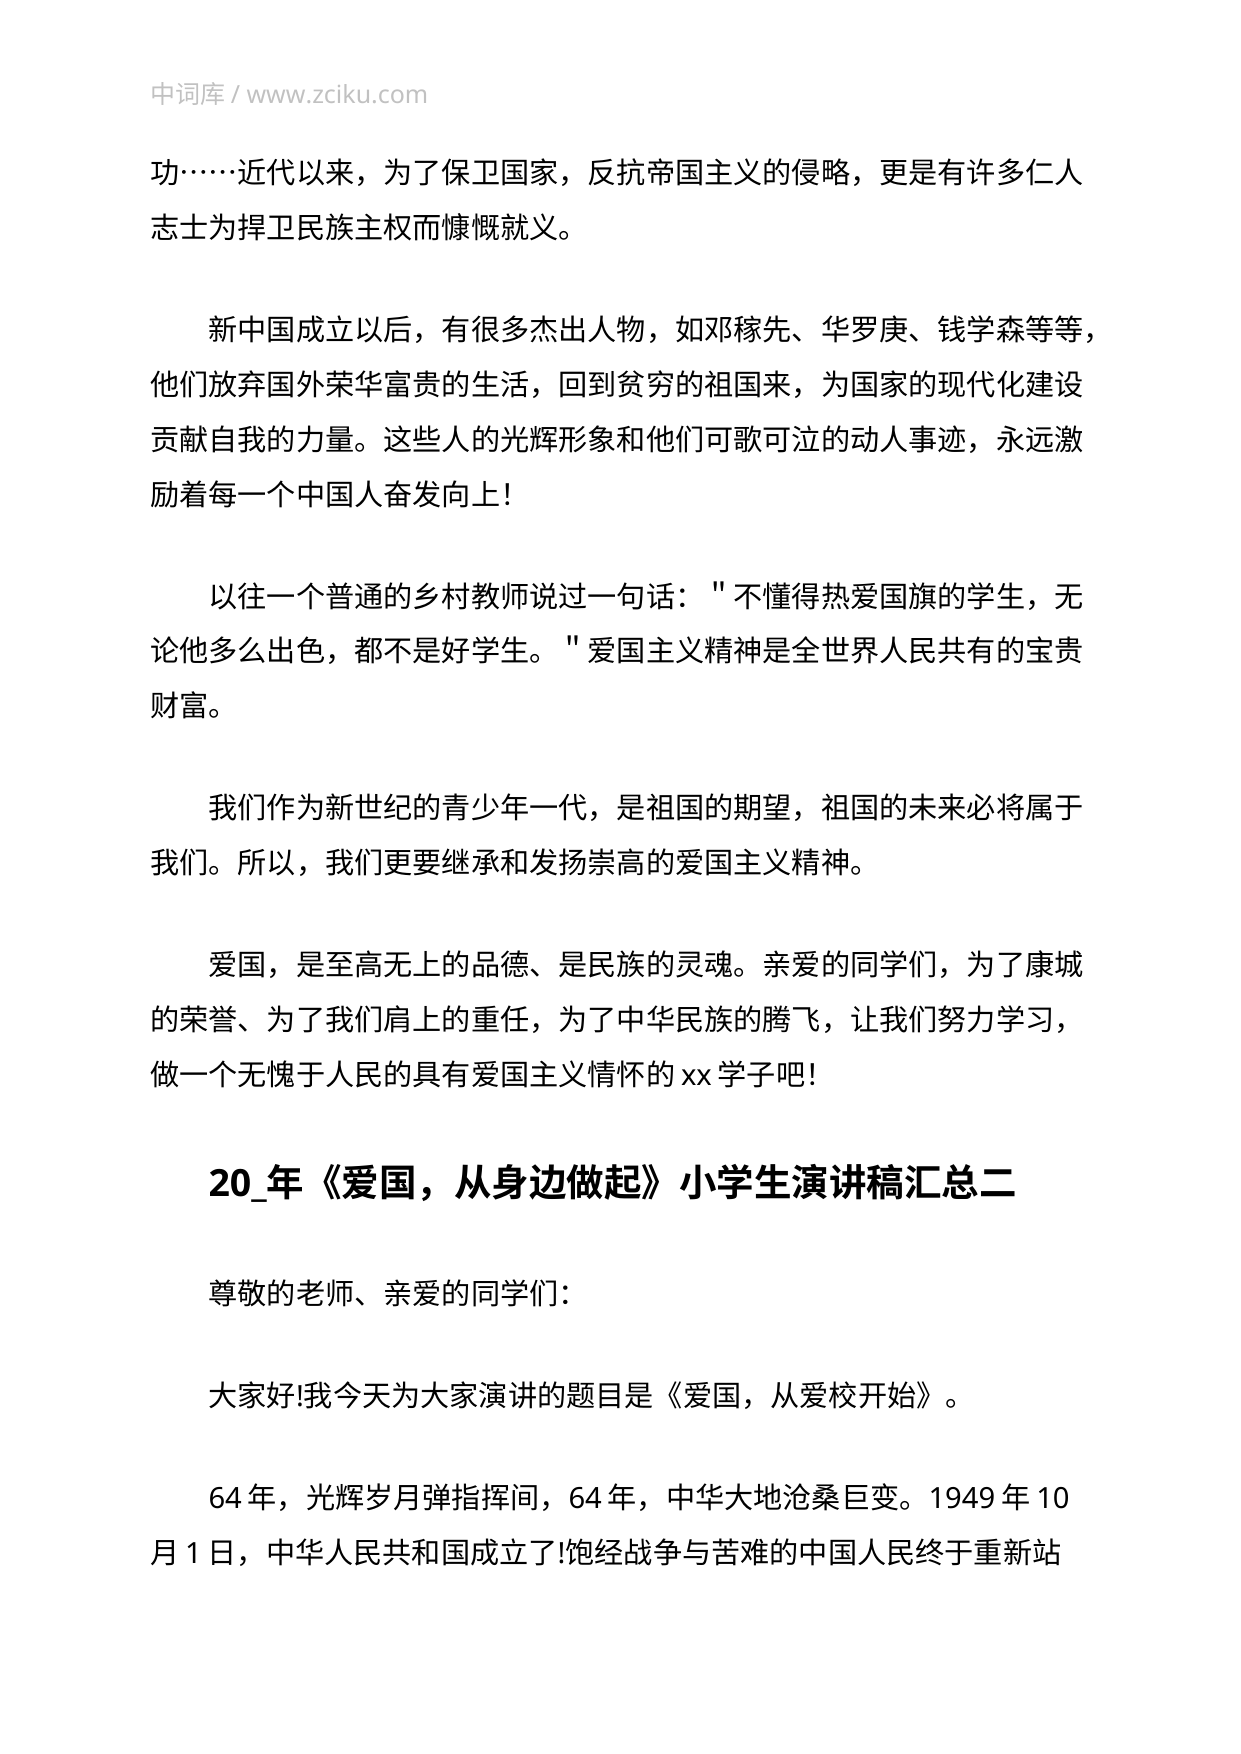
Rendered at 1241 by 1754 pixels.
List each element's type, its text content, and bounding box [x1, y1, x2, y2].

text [150, 1474, 1090, 1572]
text 以往一个普通的乡村教师说过一句话：＂不懂得热爱国旗的学生，无论他多么出色，都不是好学生。＂爱国主义精神是全世界人民共有的宝贵财富。 [150, 573, 1090, 725]
text 尊敬的老师、亲爱的同学们： [150, 1271, 1090, 1313]
text 我们作为新世纪的青少年一代，是祖国的期望，祖国的未来必将属于我们。所以，我们更要继承和发扬崇高的爱国主义精神。 [150, 785, 1090, 882]
text 爱国，是至高无上的品德、是民族的灵魂。亲爱的同学们，为了康城的荣誉、为了我们肩上的重任，为了中华民族的腾飞，让我们努力学习，做一个无愧于人民的具有爱国主义情怀的xx学子吧！ [150, 941, 1090, 1093]
text 大家好!我今天为大家演讲的题目是《爱国，从爱校开始》。 [150, 1372, 1090, 1415]
text 20_年《爱国，从身边做起》小学生演讲稿汇总二 [150, 1153, 1090, 1208]
text 新中国成立以后，有很多杰出人物，如邓稼先、华罗庚、钱学森等等，他们放弃国外荣华富贵的生活，回到贫穷的祖国来，为国家的现代化建设贡献自我的力量。这些人的光辉形象和他们可歌可泣的动人事迹，永远激励着每一个中国人奋发向上！ [150, 307, 1090, 514]
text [150, 150, 1090, 247]
